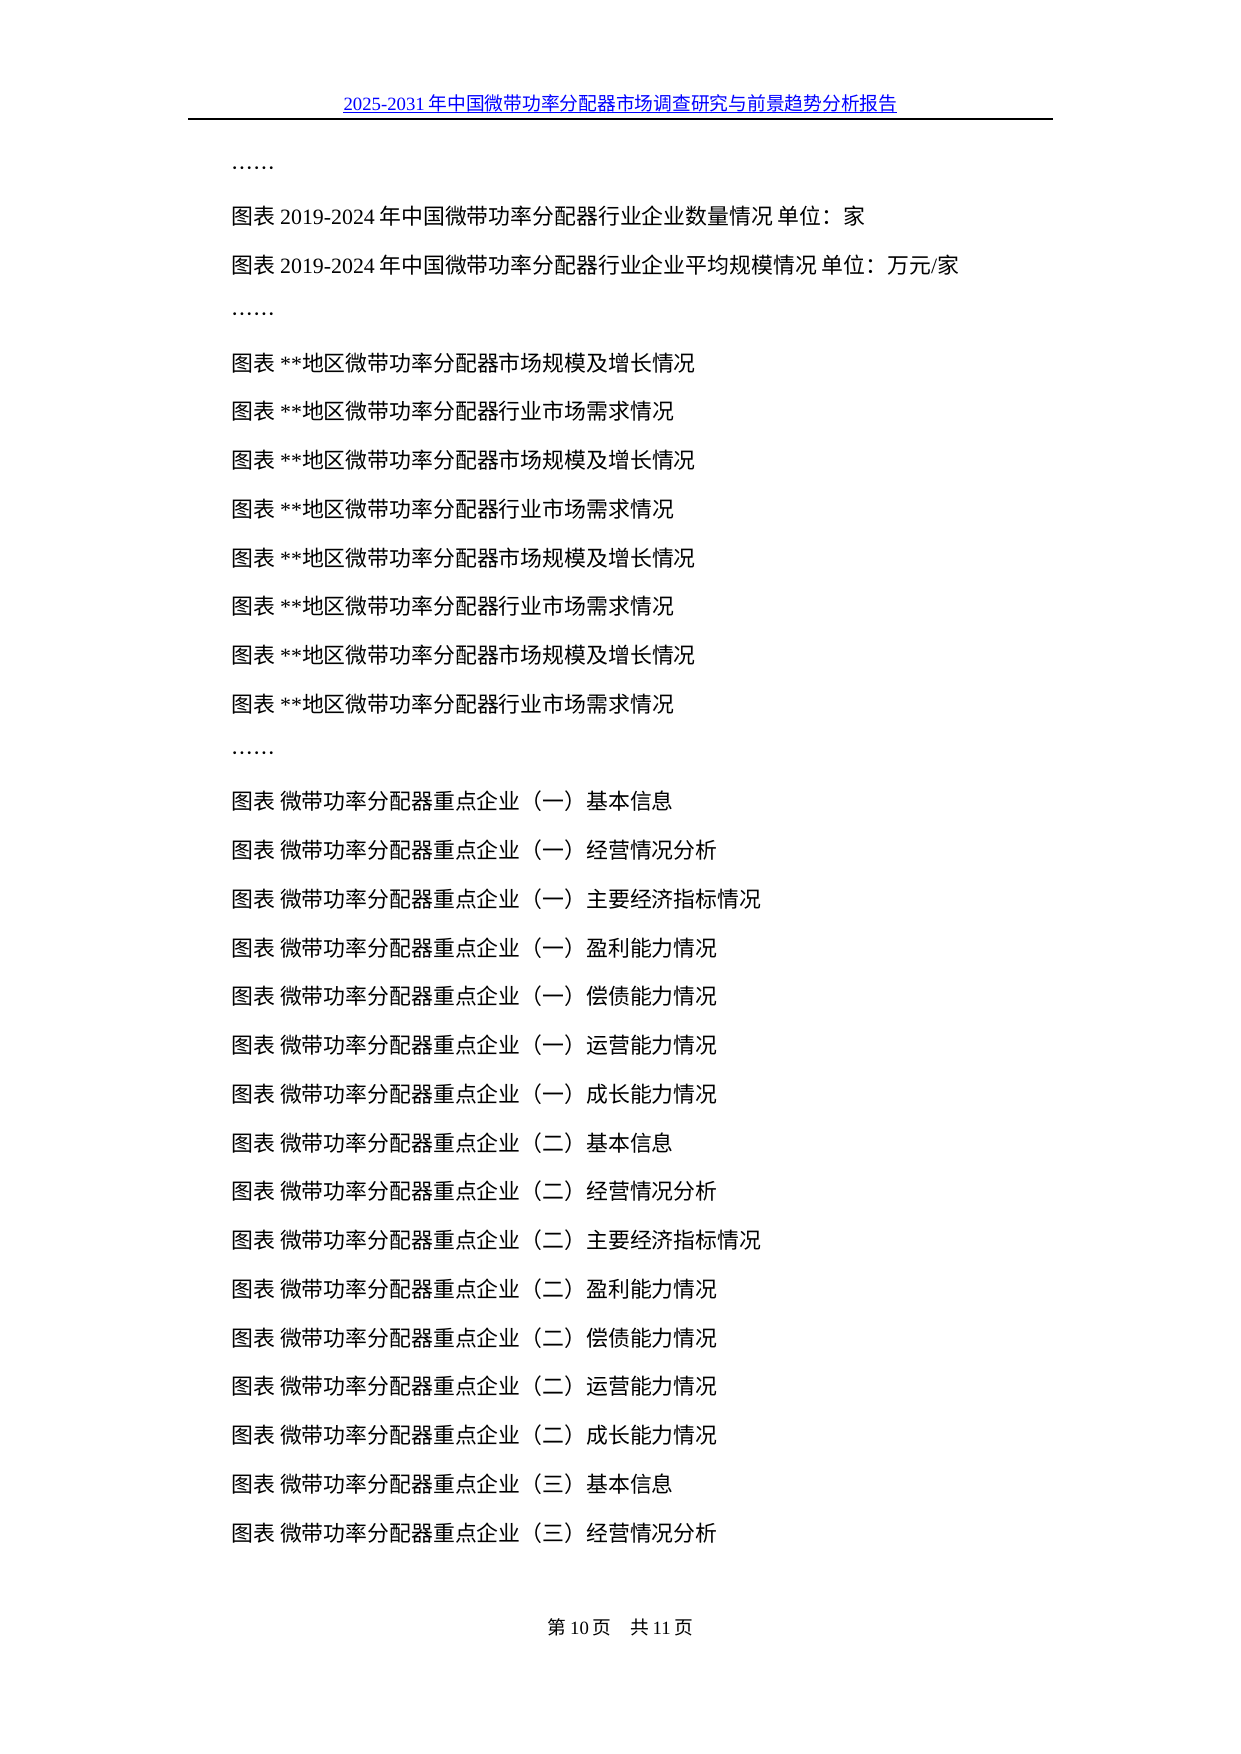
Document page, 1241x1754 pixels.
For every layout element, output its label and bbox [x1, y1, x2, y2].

text [187, 150, 1053, 1548]
